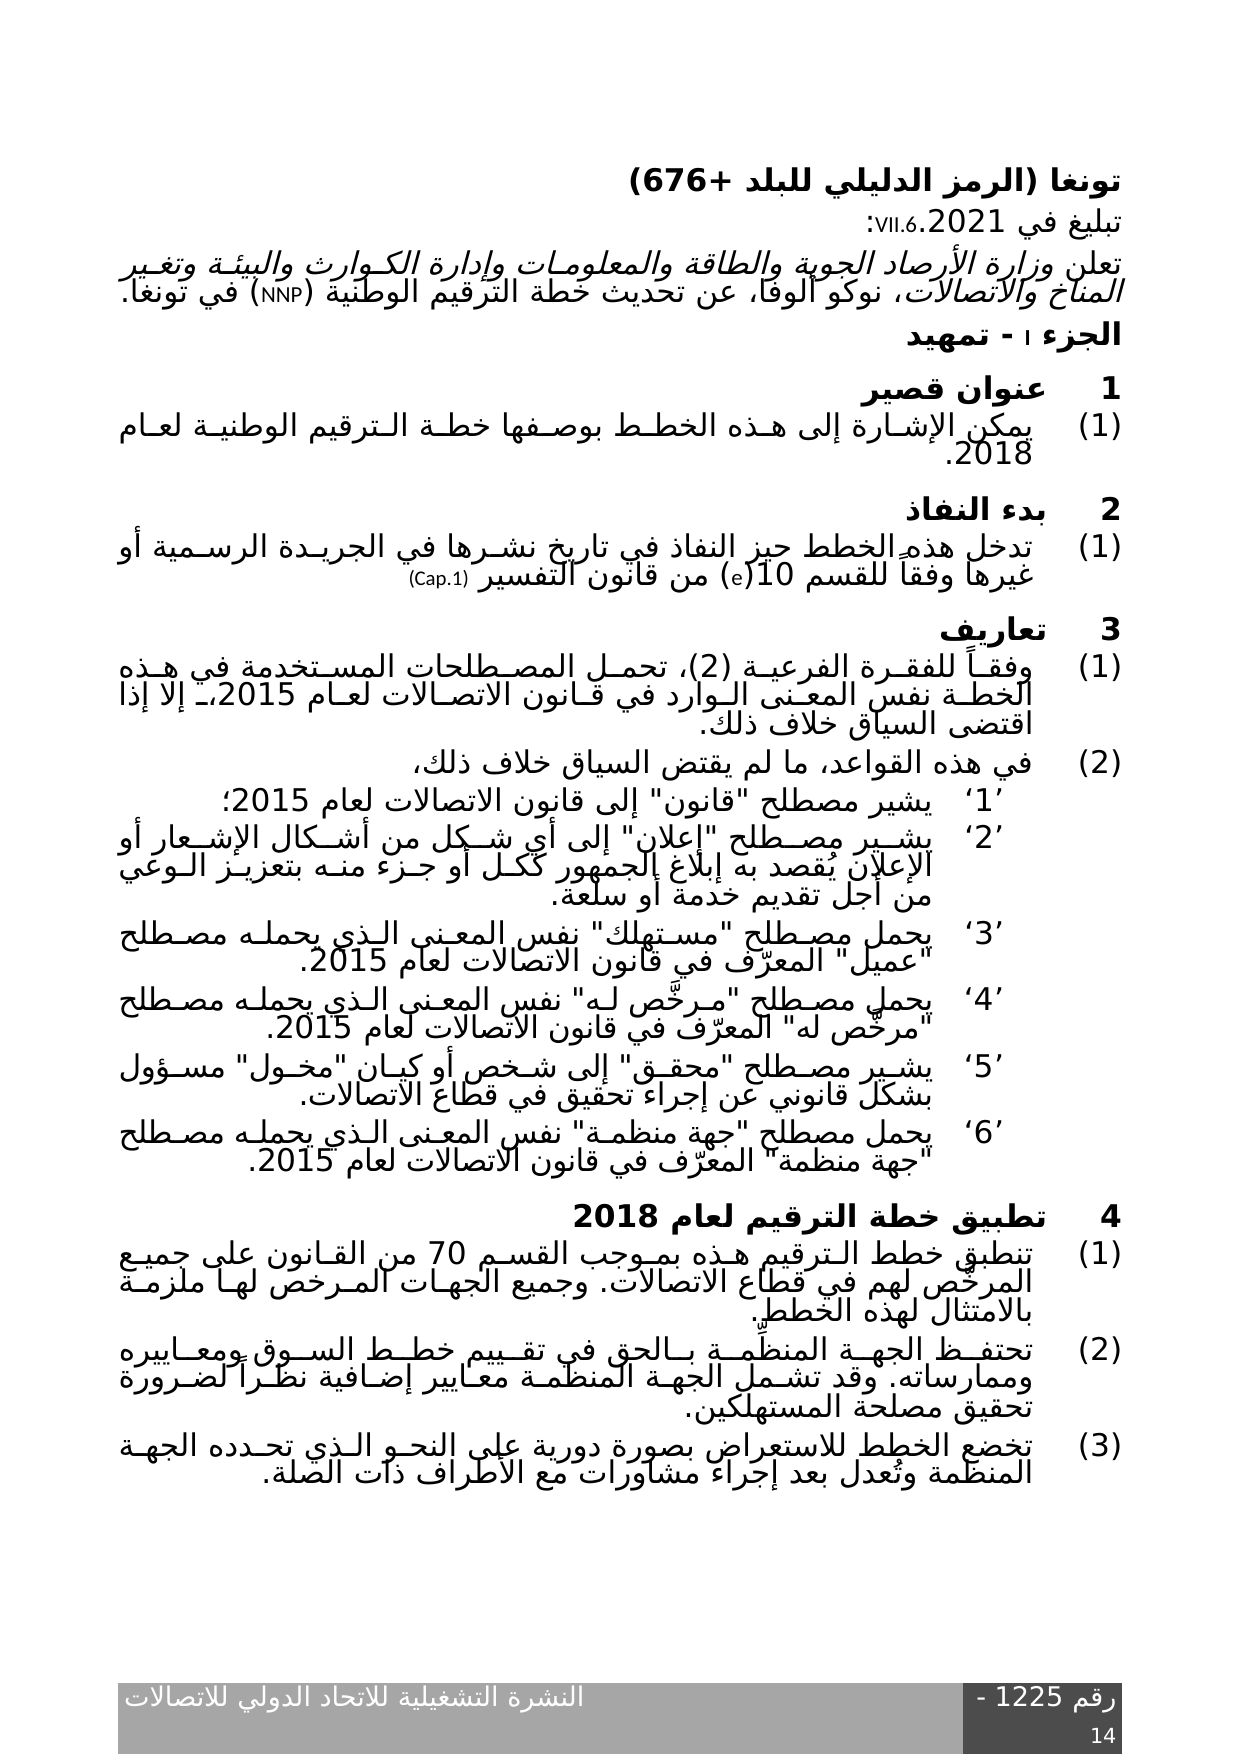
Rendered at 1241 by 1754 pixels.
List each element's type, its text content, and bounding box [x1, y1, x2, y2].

text (2) في هذه القواعد، ما لم يقتض السياق خلاف ذلك، [747, 750, 908, 779]
text الجزء I - تمهيد [1067, 322, 1122, 351]
text تونغا (الرمز الدليلي للبلد +676) [992, 168, 1122, 197]
text 2 بدء النفاذ [118, 497, 1122, 526]
text (1) وفقاً للفقرة الفرعية (2)، تحمل المصطلحات المستخدمة في هذه الخطة نفس المعنى الوارد في قانون الاتصالات لعام 2015، إلا إذا اقتضى السياق خلاف ذلك. [118, 655, 1122, 742]
text (1) يمكن الإشارة إلى هذه الخطط بوصفها خطة الترقيم الوطنية لعام 2018. [118, 413, 1122, 472]
text ’6‘ يحمل مصطلح "جهة منظمة" نفس المعنى الذي يحمله مصطلح "جهة منظمة" المعرّف في قانون الاتصالات لعام 2015. [118, 1121, 1004, 1179]
text 4 تطبيق خطة الترقيم لعام 2018 [118, 1204, 839, 1233]
text 1 عنوان قصير [118, 376, 1122, 405]
text (3) تخضع الخطط للاستعراض بصورة دورية على النحو الذي تحدده الجهة المنظمة وتُعدل بعد إجراء مشاورات مع الأطراف ذات الصلة. [118, 1433, 497, 1491]
text (2) تحتفظ الجهة المنظِّمة بالحق في تقييم خطط السوق ومعاييره وممارساته. وقد تشمل الجهة المنظمة معايير إضافية نظراً لضرورة تحقيق مصلحة المستهلكين. [118, 1337, 1122, 1424]
text ’4‘ يحمل مصطلح "مرخَّص له" نفس المعنى الذي يحمله مصطلح "مرخَّص له" المعرّف في قانون الاتصالات لعام 2015. [118, 987, 772, 1046]
text ’5‘ يشير مصطلح "محقق" إلى شخص أو كيان "مخول" مسؤول بشكل قانوني عن إجراء تحقيق في قطاع الاتصالات. [118, 1054, 1004, 1112]
text ’1‘ يشير مصطلح "قانون" إلى قانون الاتصالات لعام 2015؛ [765, 788, 1004, 817]
text الجزء I - تمهيد [118, 322, 1103, 351]
text (2) في هذه القواعد، ما لم يقتض السياق خلاف ذلك، [118, 750, 767, 779]
text تبليغ في 2021.VII.6: [1072, 210, 1122, 239]
text (1) تنطبق خطط الترقيم هذه بموجب القسم 70 من القانون على جميع المرخَّص لهم في قطاع الاتصالات. وجميع الجهات المرخص لها ملزمة بالامتثال لهذه الخطط. [118, 1241, 1122, 1329]
text تبليغ في 2021.VII.6: [118, 210, 1097, 239]
text ’1‘ يشير مصطلح "قانون" إلى قانون الاتصالات لعام 2015؛ [118, 788, 783, 817]
text (2) في هذه القواعد، ما لم يقتض السياق خلاف ذلك، [881, 750, 1122, 779]
text (3) تخضع الخطط للاستعراض بصورة دورية على النحو الذي تحدده الجهة المنظمة وتُعدل بعد إجراء مشاورات مع الأطراف ذات الصلة. [457, 1433, 1122, 1491]
text تعلن وزارة الأرصاد الجوية والطاقة والمعلومات وإدارة الكوارث والبيئة وتغير المناخ والاتصالات، نوكو ألوفا، عن تحديث خطة الترقيم الوطنية (NNP) في تونغا. [118, 251, 1122, 309]
text ’2‘ يشير مصطلح "إعلان" إلى أي شكل من أشكال الإشعار أو الإعلان يُقصد به إبلاغ الجمهور ككل أو جزء منه بتعزيز الوعي من أجل تقديم خدمة أو سلعة. [118, 825, 1004, 913]
text 3 تعاريف [118, 617, 1122, 646]
text ’3‘ يحمل مصطلح "مستهلك" نفس المعنى الذي يحمله مصطلح "عميل" المعرّف في قانون الاتصالات لعام 2015. [118, 921, 1004, 979]
text 4 تطبيق خطة الترقيم لعام 2018 [813, 1204, 1009, 1233]
text (1) تدخل هذه الخطط حيز النفاذ في تاريخ نشرها في الجريدة الرسمية أو غيرها وفقاً للقسم 10(e) من قانون التفسير (Cap.1) [118, 534, 1122, 592]
text 4 تطبيق خطة الترقيم لعام 2018 [972, 1204, 1122, 1233]
text ’4‘ يحمل مصطلح "مرخَّص له" نفس المعنى الذي يحمله مصطلح "مرخَّص له" المعرّف في قانون الاتصالات لعام 2015. [708, 987, 1004, 1046]
text تونغا (الرمز الدليلي للبلد +676) [118, 168, 1006, 197]
